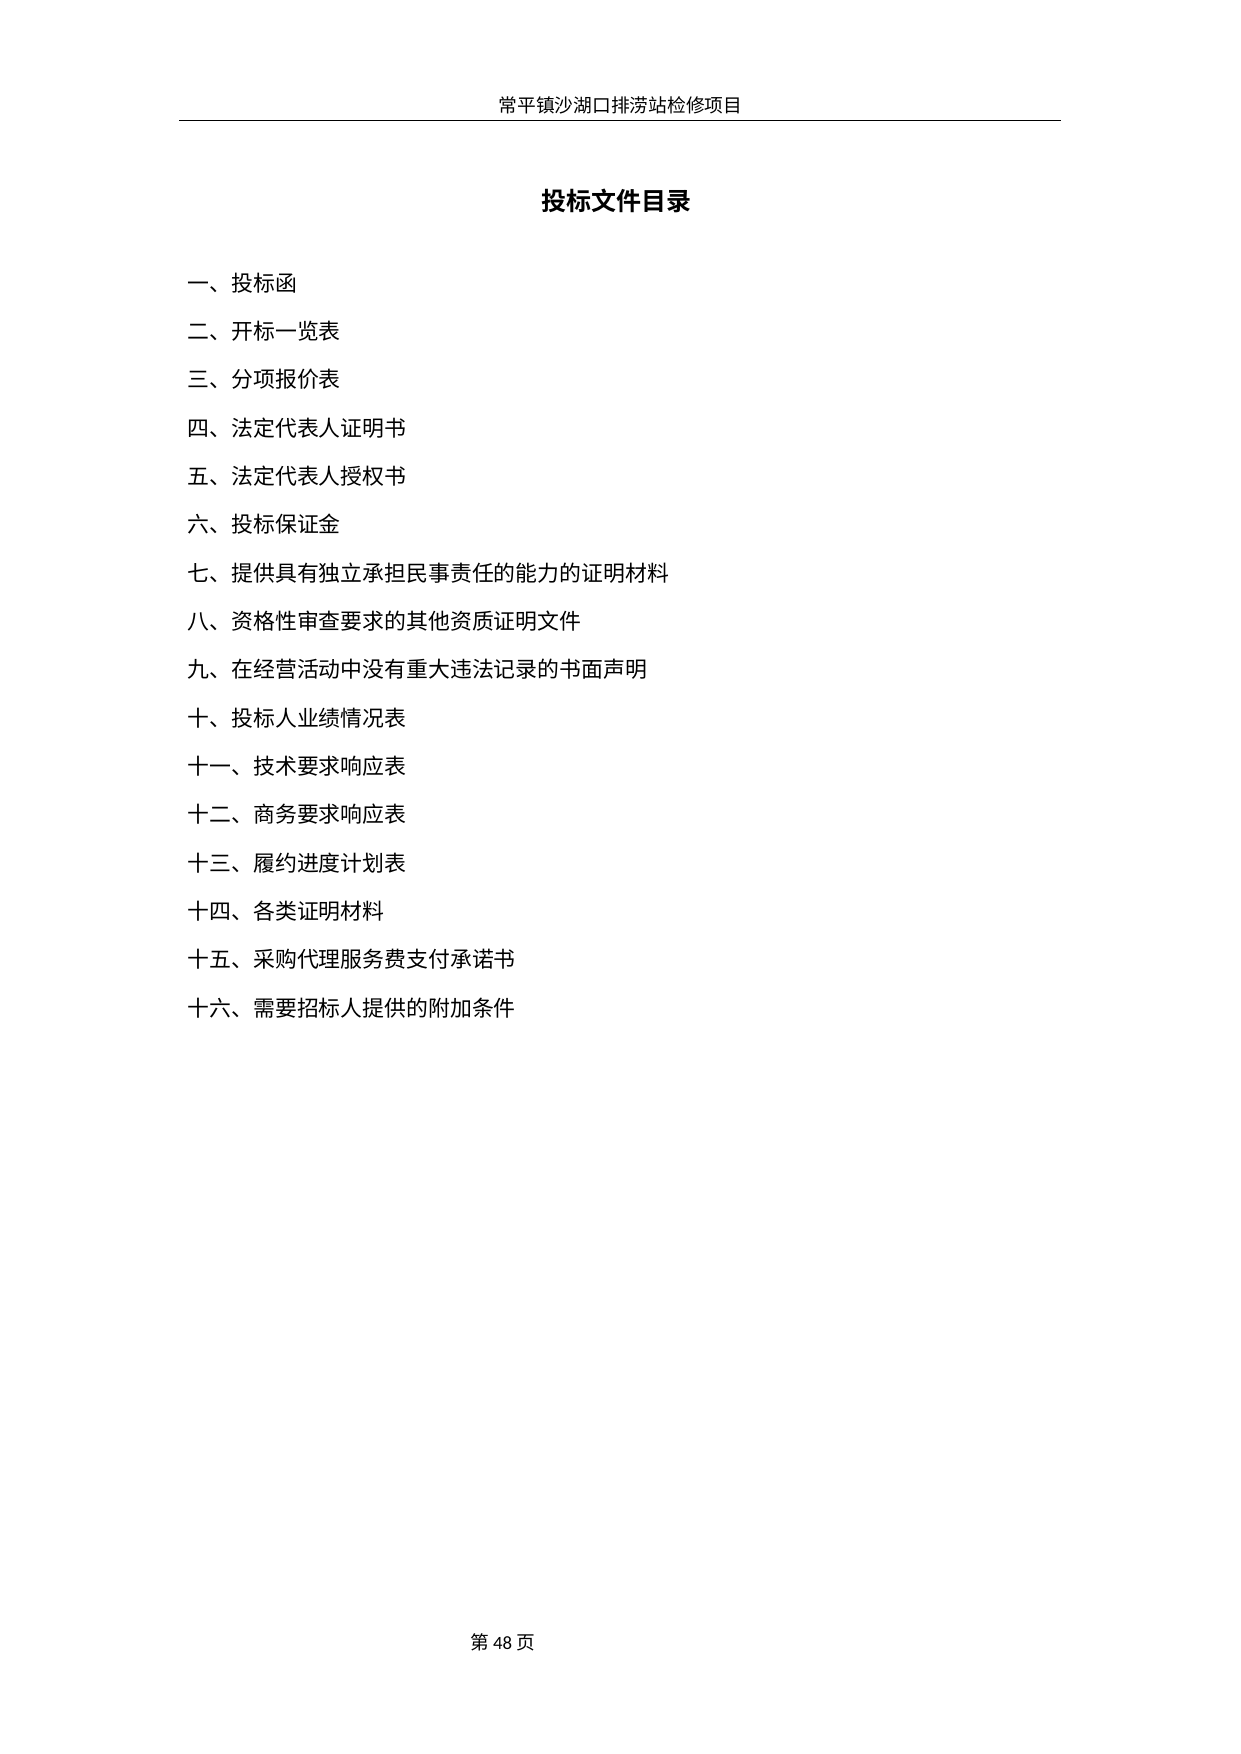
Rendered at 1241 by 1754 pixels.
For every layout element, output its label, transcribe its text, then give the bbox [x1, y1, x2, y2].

text 十五、采购代理服务费支付承诺书 [187, 942, 1053, 974]
text 七、提供具有独立承担民事责任的能力的证明材料 [187, 555, 1053, 588]
text 九、在经营活动中没有重大违法记录的书面声明 [187, 652, 1053, 684]
text 二、开标一览表 [187, 313, 1053, 346]
text 十三、履约进度计划表 [187, 845, 1053, 878]
text 十一、技术要求响应表 [187, 748, 1053, 781]
text 投标文件目录 [513, 167, 720, 232]
text 五、法定代表人授权书 [187, 458, 1053, 491]
text 十四、各类证明材料 [187, 893, 1053, 926]
text 三、分项报价表 [187, 362, 1053, 394]
text 四、法定代表人证明书 [187, 410, 1053, 443]
text 一、投标函 [187, 265, 1053, 298]
text 十、投标人业绩情况表 [187, 700, 1053, 733]
text 十二、商务要求响应表 [187, 797, 1053, 829]
text 十六、需要招标人提供的附加条件 [187, 990, 1053, 1023]
text 八、资格性审查要求的其他资质证明文件 [187, 603, 1053, 636]
text 六、投标保证金 [187, 507, 1053, 539]
